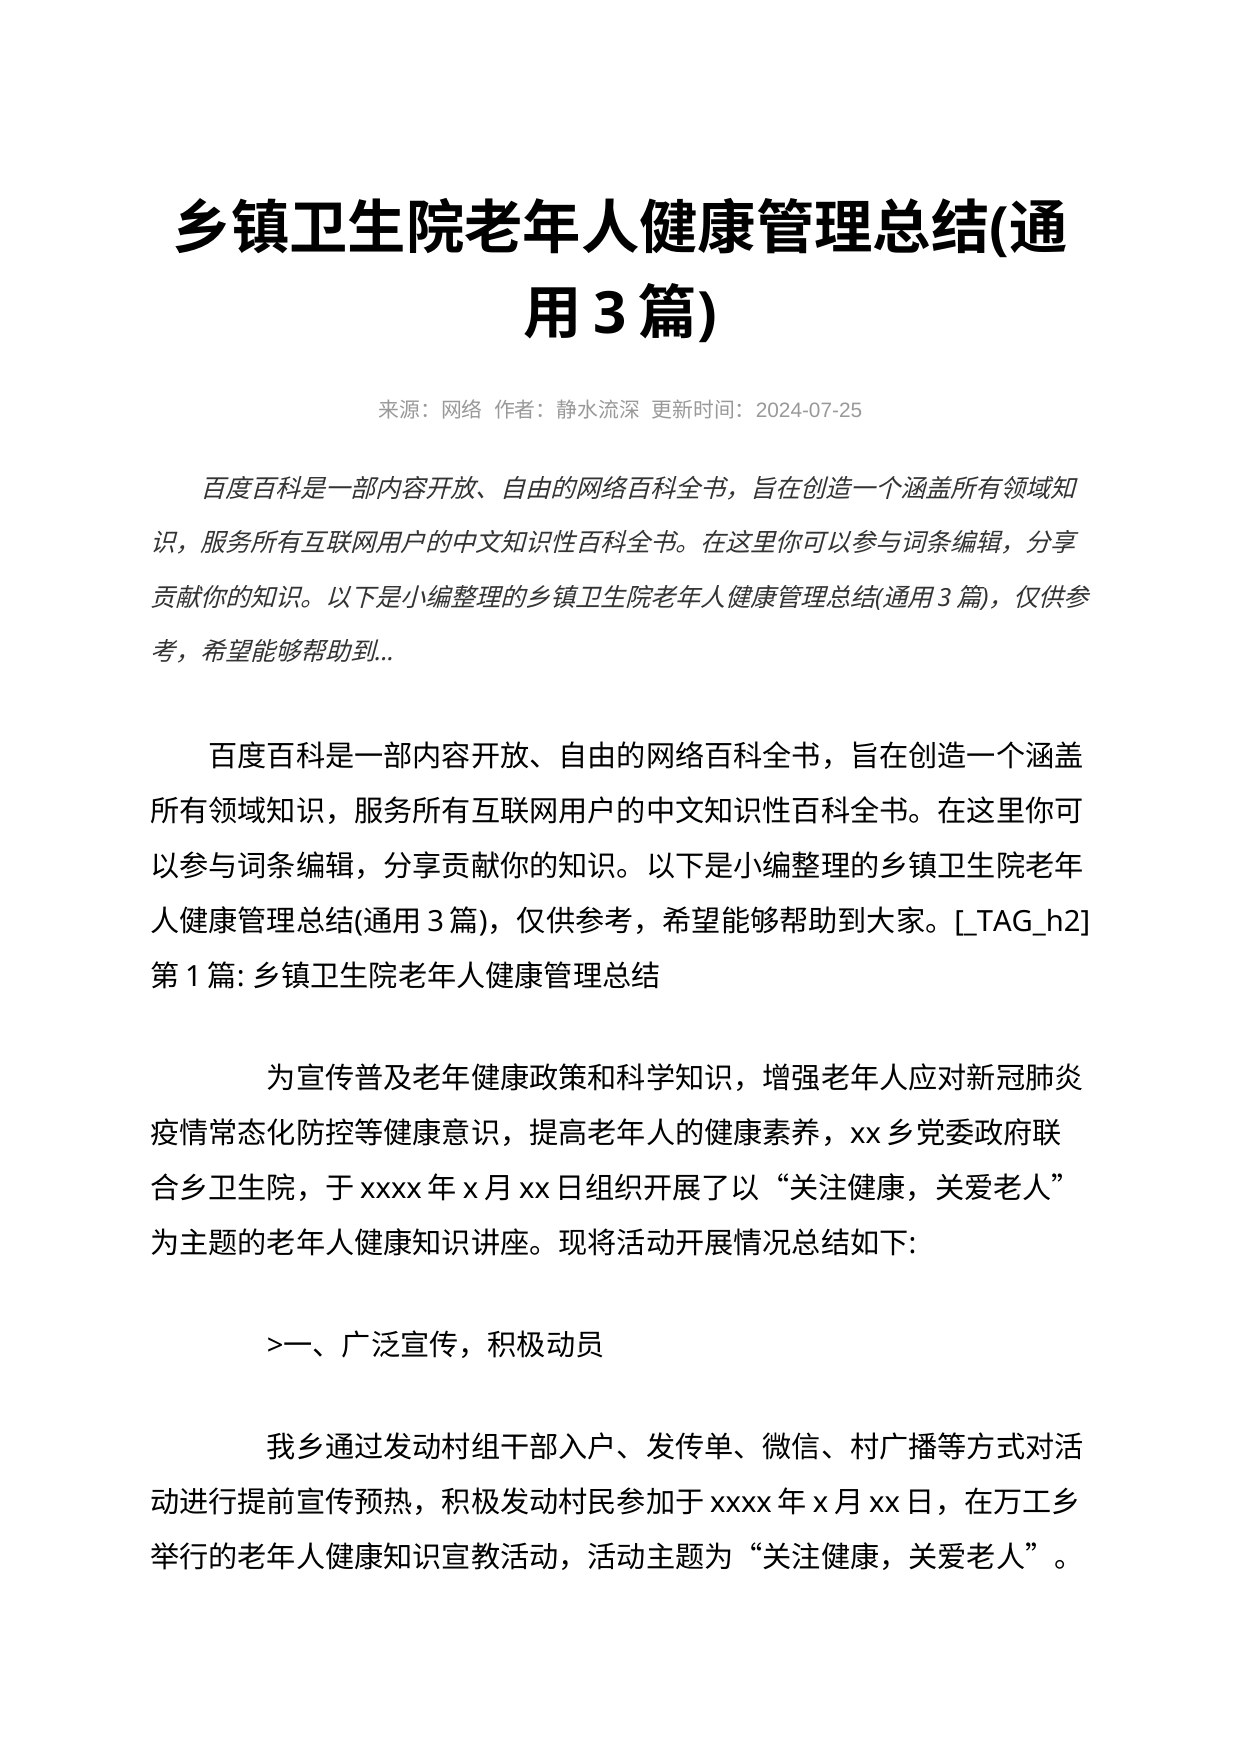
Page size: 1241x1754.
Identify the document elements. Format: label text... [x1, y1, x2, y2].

text 百度百科是一部内容开放、自由的网络百科全书，旨在创造一个涵盖所有领域知识，服务所有互联网用户的中文知识性百科全书。在这里你可以参与词条编辑，分享贡献你的知识。以下是小编整理的乡镇卫生院老年人健康管理总结(通用3篇)，仅供参考，希望能够帮助到... [150, 468, 1090, 668]
text 百度百科是一部内容开放、自由的网络百科全书，旨在创造一个涵盖所有领域知识，服务所有互联网用户的中文知识性百科全书。在这里你可以参与词条编辑，分享贡献你的知识。以下是小编整理的乡镇卫生院老年人健康管理总结(通用3篇)，仅供参考，希望能够帮助到大家。[_TAG_h2]第1篇: 乡镇卫生院老年人健康管理总结 [150, 733, 1090, 995]
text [150, 1423, 1090, 1576]
text >一、广泛宣传，积极动员 [150, 1321, 1090, 1364]
text 为宣传普及老年健康政策和科学知识，增强老年人应对新冠肺炎疫情常态化防控等健康意识，提高老年人的健康素养，xx乡党委政府联合乡卫生院，于xxxx年x月xx日组织开展了以“关注健康，关爱老人”为主题的老年人健康知识讲座。现将活动开展情况总结如下: [150, 1054, 1090, 1262]
text 来源：网络 作者：静水流深 更新时间：2024-07-25 [150, 398, 1090, 422]
subtitle 乡镇卫生院老年人健康管理总结(通用3篇) [150, 181, 1090, 351]
